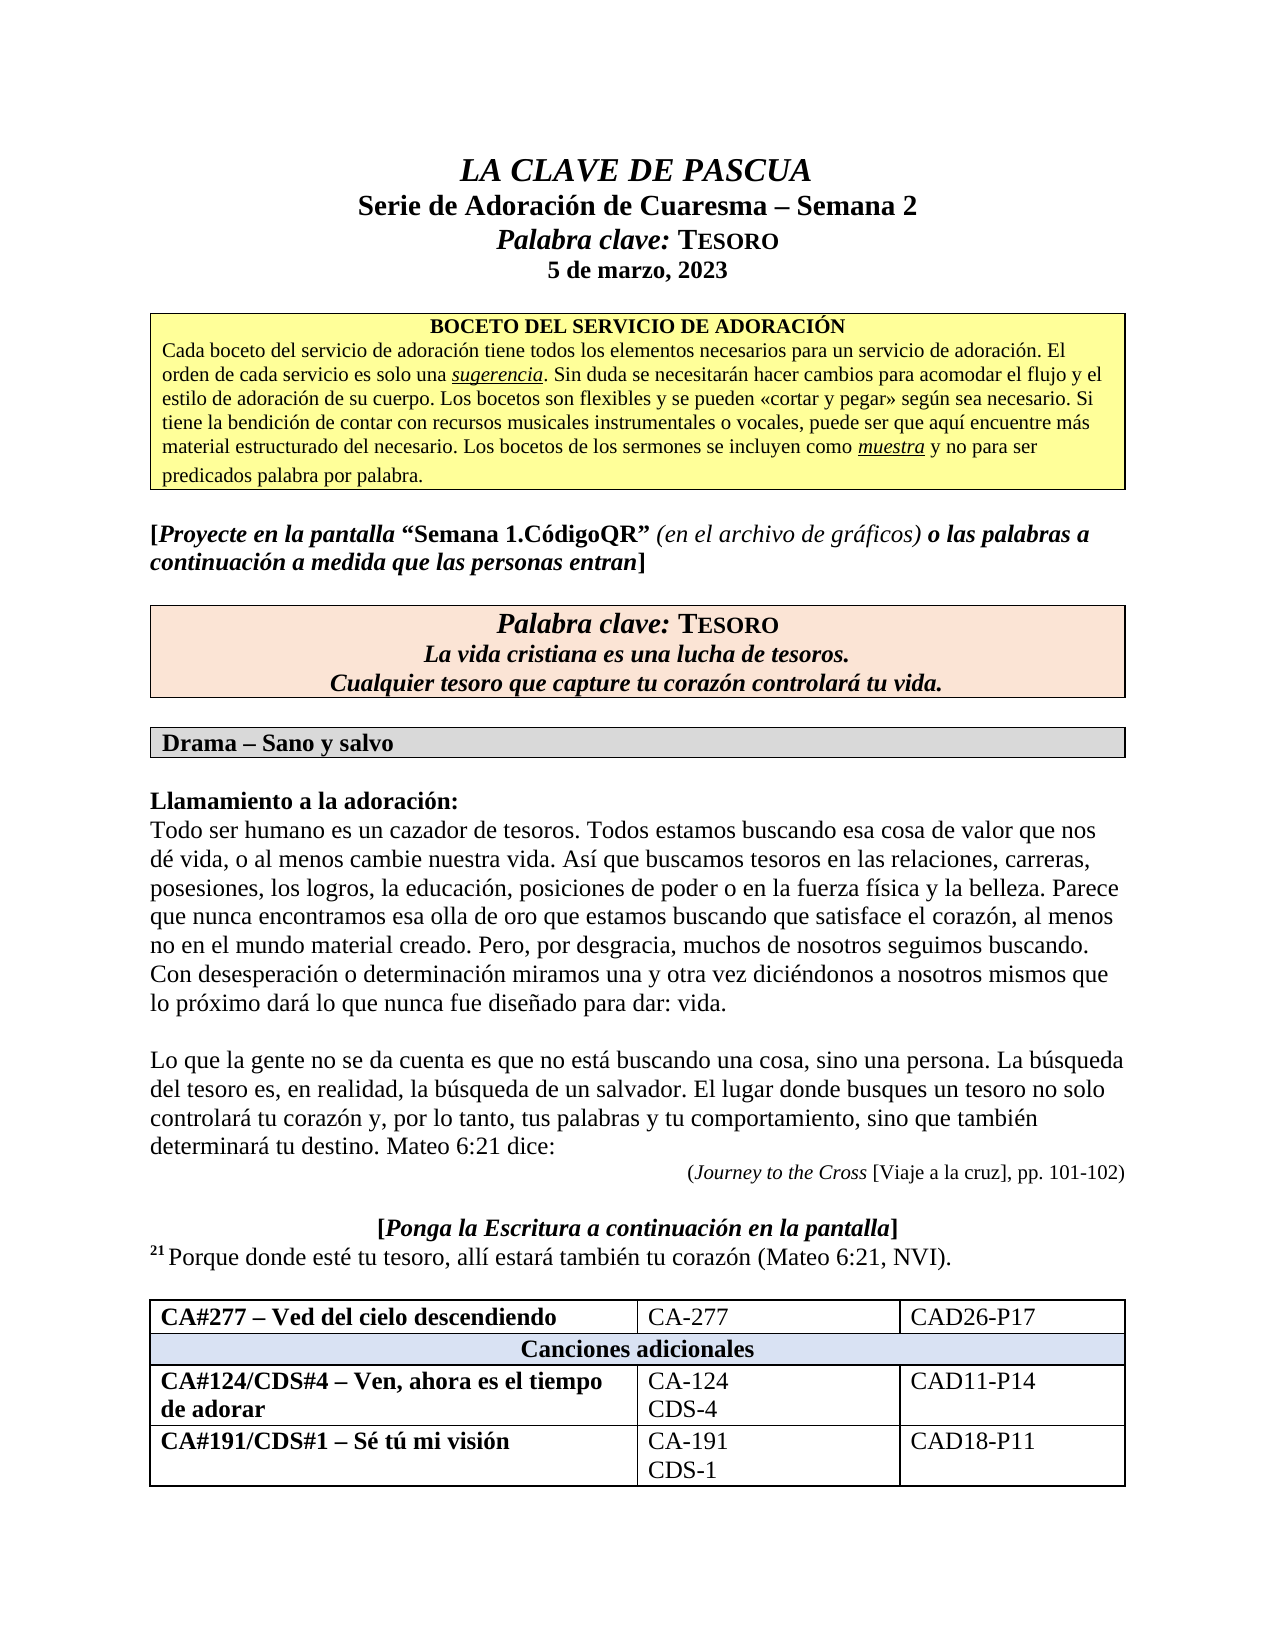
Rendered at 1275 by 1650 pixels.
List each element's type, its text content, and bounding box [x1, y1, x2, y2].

text 21 Porque donde esté tu tesoro, allí estará también tu corazón (Mateo 6:21, NVI). [751, 1242, 1125, 1270]
text (Journey to the Cross [Viaje a la cruz], pp. 101-102) [150, 1160, 1125, 1184]
table_cell CAD11-P14 [901, 1366, 1124, 1425]
table_header CAD26-P17 [901, 1301, 1124, 1332]
table_cell CA-191 CDS-1 [638, 1426, 899, 1485]
table_header CA-277 [638, 1301, 899, 1332]
table_cell CA#191/CDS#1 – Sé tú mi visión [151, 1426, 637, 1485]
table_cell CA#124/CDS#4 – Ven, ahora es el tiempo de adorar [151, 1366, 637, 1425]
text [Proyecte en la pantalla “Semana 1.CódigoQR” (en el archivo de gráficos) o las palabras a continuación a medida que las personas entran] [150, 519, 1125, 576]
text Lo que la gente no se da cuenta es que no está buscando una cosa, sino una persona. La búsqueda del tesoro es, en realidad, la búsqueda de un salvador. El lugar donde busques un tesoro no solo controlará tu corazón y, por lo tanto, tus palabras y tu comportamiento, sino que también determinará tu destino. Mateo 6:21 dice: [150, 1045, 1125, 1160]
text Llamamiento a la adoración: [150, 786, 1125, 815]
table_cell Canciones adicionales [151, 1334, 1124, 1364]
text Palabra clave: Tesoro [150, 222, 1125, 255]
table_cell CA-124 CDS-4 [638, 1366, 899, 1425]
text 5 de marzo, 2023 [150, 255, 1125, 284]
table_header BOCETO DEL SERVICIO DE ADORACIÓN Cada boceto del servicio de adoración tiene todos los elementos necesarios para un servicio de adoración. El orden de cada servicio es solo una sugerencia. Sin duda se necesitarán hacer cambios para acomodar el flujo y el estilo de adoración de su cuerpo. Los bocetos son flexibles y se pueden «cortar y pegar» según sea necesario. Si tiene la bendición de contar con recursos musicales instrumentales o vocales, puede ser que aquí encuentre más material estructurado del necesario. Los bocetos de los sermones se incluyen como muestra y no para ser predicados palabra por palabra. [151, 314, 1124, 489]
table_cell CAD18-P11 [901, 1426, 1124, 1485]
table_header Palabra clave: Tesoro La vida cristiana es una lucha de tesoros. Cualquier tesoro que capture tu corazón controlará tu vida. [151, 606, 1124, 697]
text [Ponga la Escritura a continuación en la pantalla] [150, 1213, 1125, 1242]
table_header CA#277 – Ved del cielo descendiendo [151, 1301, 637, 1332]
text Todo ser humano es un cazador de tesoros. Todos estamos buscando esa cosa de valor que nos dé vida, o al menos cambie nuestra vida. Así que buscamos tesoros en las relaciones, carreras, posesiones, los logros, la educación, posiciones de poder o en la fuerza física y la belleza. Parece que nunca encontramos esa olla de oro que estamos buscando que satisface el corazón, al menos no en el mundo material creado. Pero, por desgracia, muchos de nosotros seguimos buscando. Con desesperación o determinación miramos una y otra vez diciéndonos a nosotros mismos que lo próximo dará lo que nunca fue diseñado para dar: vida. [150, 815, 1125, 1016]
text Serie de Adoración de Cuaresma – Semana 2 [150, 188, 1125, 222]
table_header Drama – Sano y salvo [151, 728, 1124, 757]
text LA CLAVE DE PASCUA [150, 150, 1125, 188]
